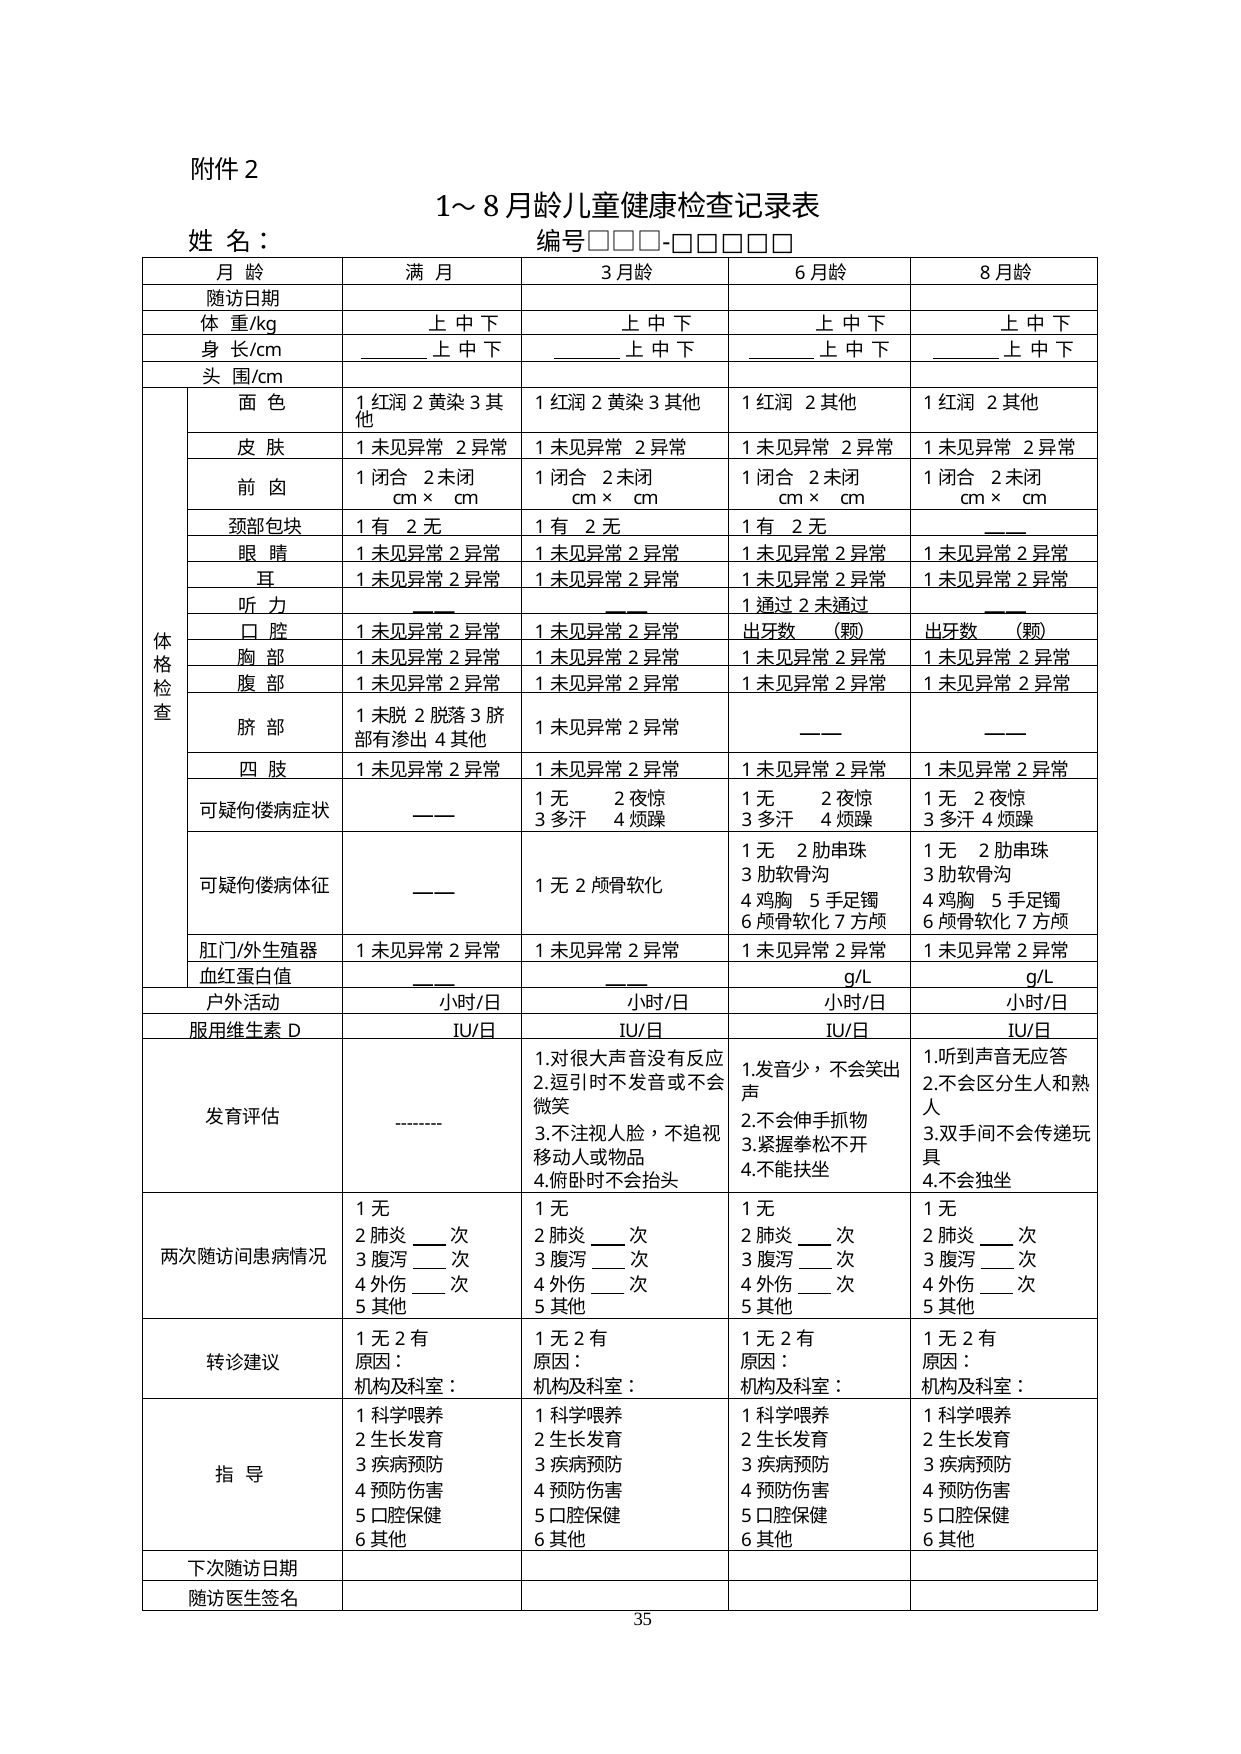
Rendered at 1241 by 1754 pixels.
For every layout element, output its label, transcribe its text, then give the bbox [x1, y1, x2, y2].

table_cell 1 未见异常 2 异常 [729, 562, 910, 587]
table_cell 身 长/cm [143, 335, 342, 361]
table_cell 两次随访间患病情况 [143, 1193, 342, 1318]
table_cell IU/日 [343, 1014, 521, 1038]
table_header 月 龄 [143, 258, 342, 284]
table_cell 1 未见异常 2 异常 [729, 640, 910, 665]
table_cell 1 未见异常 2 异常 [343, 640, 521, 665]
table_cell —— [522, 962, 728, 987]
table_cell 1 闭合 2未闭 cm × cm [729, 459, 910, 508]
table_cell 1 未见异常 2 异常 [343, 935, 521, 961]
table_cell —— [343, 832, 521, 934]
table_cell 1 未见异常 2 异常 [522, 666, 728, 692]
table_cell 1 未见异常 2 异常 [911, 753, 1097, 778]
table_cell 颈部包块 [188, 510, 342, 535]
table_cell —— [343, 779, 521, 831]
table_cell [911, 362, 1097, 387]
table_cell —— [911, 588, 1097, 613]
table_cell [522, 1581, 728, 1610]
table_cell 皮 肤 [188, 433, 342, 458]
table_cell IU/日 [911, 1014, 1097, 1038]
table_cell 随访日期 [143, 285, 342, 310]
table_cell —— [343, 962, 521, 987]
table_cell 1 有 2 无 [729, 510, 910, 535]
table_cell 1 无 2 有 原因： 机构及科室： [729, 1319, 910, 1398]
table_cell 1 未见异常 2 异常 [522, 536, 728, 561]
table_cell 1 红润 2 其他 [729, 388, 910, 432]
table_cell 1 未见异常 2 异常 [522, 562, 728, 587]
table_cell 上 中 下 [522, 335, 728, 361]
table_cell 体 重/kg [143, 311, 342, 334]
table_cell 可疑佝偻病体征 [188, 832, 342, 934]
table_cell 1 无 2 夜惊 3 多汗 4 烦躁 [911, 779, 1097, 831]
table_cell [343, 285, 521, 310]
table_cell 上 中 下 [911, 335, 1097, 361]
table_cell 腹 部 [188, 666, 342, 692]
table_cell 1 未见异常 2 异常 [522, 640, 728, 665]
table_cell 眼 睛 [188, 536, 342, 561]
table_cell 小时/日 [522, 988, 728, 1013]
table_cell 1 未见异常 2 异常 [522, 693, 728, 752]
table_cell [522, 362, 728, 387]
text 附件2 [190, 153, 1098, 184]
table_cell 随访医生签名 [143, 1581, 342, 1610]
table_cell 1 无 2 肋串珠 3 肋软骨沟 4 鸡胸 5 手足镯 6 颅骨软化 7 方颅 [911, 832, 1097, 934]
table_cell 1 无 3 多汗 [729, 779, 806, 831]
table_cell 1 未见异常 2 异常 [522, 935, 728, 961]
table_cell 上 中 下 [729, 311, 910, 334]
table_cell 1.对很大声音没有反应 2.逗引时不发音或不会 微笑 3.不注视人脸，不追视 移动人或物品 4.俯卧时不会抬头 [522, 1039, 728, 1191]
table_cell 上 中 下 [522, 311, 728, 334]
table_cell [522, 285, 728, 310]
table_cell 1 科学喂养 2 生长发育 3 疾病预防 4 预防伤害 5 口腔保健 6 其他 [911, 1399, 1097, 1550]
table_cell 胸 部 [188, 640, 342, 665]
table_cell 1 无 2 肺炎 次 3 腹泻 次 4 外伤 次 5 其他 [911, 1193, 1097, 1318]
table_cell 小时/日 [343, 988, 521, 1013]
table_cell —— [911, 693, 1097, 752]
table_cell 1 无 2 有 原因： 机构及科室： [343, 1319, 521, 1398]
table_cell 服用维生素 D [143, 1014, 342, 1038]
table_cell 上 中 下 [911, 311, 1097, 334]
table_cell IU/日 [522, 1014, 728, 1038]
table_cell 1 无 2 肺炎 次 3 腹泻 次 4 外伤 次 5 其他 [343, 1193, 521, 1318]
table_header 3 月龄 [522, 258, 728, 284]
table_cell 小时/日 [729, 988, 910, 1013]
table_cell [343, 362, 521, 387]
table_cell [729, 1581, 910, 1610]
table_cell 1 未见异常 2 异常 [911, 935, 1097, 961]
table_cell 面 色 [188, 388, 342, 432]
table_cell 1 闭合 2未闭 cm × cm [522, 459, 728, 508]
table_cell 前 囟 [188, 459, 342, 508]
table_cell 血红蛋白值 [188, 962, 342, 987]
table_cell 肛门/外生殖器 [188, 935, 342, 961]
table_cell 出牙数 （颗） [729, 614, 910, 639]
table_cell [729, 362, 910, 387]
table_cell 小时/日 [911, 988, 1097, 1013]
table_cell 1 科学喂养 2 生长发育 3 疾病预防 4 预防伤害 5 口腔保健 6 其他 [343, 1399, 521, 1550]
table_cell 1 无 2 肋串珠 3 肋软骨沟 4 鸡胸 5 手足镯 6 颅骨软化 7 方颅 [729, 832, 910, 934]
table_header 8 月龄 [911, 258, 1097, 284]
table_cell 户外活动 [143, 988, 342, 1013]
table_cell 1 有 2 无 [343, 510, 521, 535]
table_cell 转诊建议 [143, 1319, 342, 1398]
table_cell [343, 1581, 521, 1610]
table_cell —— [343, 588, 521, 613]
table_cell [729, 285, 910, 310]
table_cell 口 腔 [188, 614, 342, 639]
table_cell —— [911, 510, 1097, 535]
table_cell g/L [729, 962, 910, 987]
table_cell 1 红润 2 黄染 3 其他 [343, 388, 521, 432]
table_cell -------- [343, 1039, 521, 1191]
table_cell 1 科学喂养 2 生长发育 3 疾病预防 4 预防伤害 5 口腔保健 6 其他 [729, 1399, 910, 1550]
table_cell 1 红润 2 黄染 3 其他 [522, 388, 728, 432]
table_cell 1 闭合 2未闭 cm × cm [911, 459, 1097, 508]
table_cell 1 未见异常 2 异常 [911, 536, 1097, 561]
table_header 满 月 [343, 258, 521, 284]
table_cell 耳 [188, 562, 342, 587]
table_cell 1 未见异常 2 异常 [522, 614, 728, 639]
table_cell 发育评估 [143, 1039, 342, 1191]
table_cell 出牙数 （颗） [911, 614, 1097, 639]
table_cell 1 未见异常 2 异常 [343, 536, 521, 561]
table_cell 1 通过 2 未通过 [729, 588, 910, 613]
table_cell 头 围/cm [143, 362, 342, 387]
table_cell 1 未脱 2 脱落 3 脐 部有渗出 4 其他 [343, 693, 521, 752]
table_cell 1 未见异常 2 异常 [343, 433, 521, 458]
table_cell 1 无 2 颅骨软化 [522, 832, 728, 934]
table_cell 1.发音少， 不会笑出 声 2.不会伸手抓物 3.紧握拳松不开 4.不能扶坐 [729, 1039, 910, 1191]
table_cell 1 未见异常 2 异常 [343, 562, 521, 587]
table_cell 1 无 2 有 原因： 机构及科室： [911, 1319, 1097, 1398]
table_cell 1 未见异常 2 异常 [522, 753, 728, 778]
table_cell 1 未见异常 2 异常 [343, 666, 521, 692]
table_cell 1 未见异常 2 异常 [343, 753, 521, 778]
table_cell 听 力 [188, 588, 342, 613]
table_cell 2 夜惊 4 烦躁 [599, 779, 728, 831]
text 姓 名： 编号□□□-□□□□□ [188, 226, 1098, 257]
table_cell 1 无 2 有 原因： 机构及科室： [522, 1319, 728, 1398]
table_cell 指 导 [143, 1399, 342, 1550]
table_cell [522, 1551, 728, 1580]
table_cell 1 红润 2 其他 [911, 388, 1097, 432]
table_cell 1 未见异常 2 异常 [729, 753, 910, 778]
table_cell 上 中 下 [343, 335, 521, 361]
table_cell 下次随访日期 [143, 1551, 342, 1580]
table_cell —— [729, 693, 910, 752]
table_cell [729, 1551, 910, 1580]
table_cell 1 未见异常 2 异常 [729, 433, 910, 458]
table_cell 2 夜惊 4 烦躁 [806, 779, 910, 831]
table_cell 脐 部 [188, 693, 342, 752]
table_cell 1 未见异常 2 异常 [729, 935, 910, 961]
table_cell 1 无 3 多汗 [522, 779, 599, 831]
table_cell 1 无 2 肺炎 次 3 腹泻 次 4 外伤 次 5 其他 [729, 1193, 910, 1318]
table_cell 四 肢 [188, 753, 342, 778]
table_cell 1 未见异常 2 异常 [522, 433, 728, 458]
table_cell 1 未见异常 2 异常 [911, 666, 1097, 692]
table_cell 1 无 2 肺炎 次 3 腹泻 次 4 外伤 次 5 其他 [522, 1193, 728, 1318]
table_cell g/L [911, 962, 1097, 987]
table_cell IU/日 [729, 1014, 910, 1038]
table_cell [911, 1581, 1097, 1610]
table_cell 1 未见异常 2 异常 [729, 666, 910, 692]
table_cell 1 未见异常 2 异常 [911, 640, 1097, 665]
table_cell 1 有 2 无 [522, 510, 728, 535]
table_cell 1 未见异常 2 异常 [911, 433, 1097, 458]
table_cell 上 中 下 [729, 335, 910, 361]
table_cell 1 未见异常 2 异常 [911, 562, 1097, 587]
text 1～ 8月龄儿童健康检查记录表 [435, 188, 1098, 224]
table_cell 体 格 检 查 [143, 388, 187, 987]
table_cell 1 科学喂养 2 生长发育 3 疾病预防 4 预防伤害 5 口腔保健 6 其他 [522, 1399, 728, 1550]
table_cell [911, 1551, 1097, 1580]
table_cell [343, 1551, 521, 1580]
table_cell 1 闭合 2未闭 cm × cm [343, 459, 521, 508]
table_cell 上 中 下 [343, 311, 521, 334]
table_cell —— [522, 588, 728, 613]
table_cell 可疑佝偻病症状 [188, 779, 342, 831]
table_header 6 月龄 [729, 258, 910, 284]
table_cell [911, 285, 1097, 310]
table_cell 1.听到声音无应答 2.不会区分生人和熟 人 3.双手间不会传递玩 具 4.不会独坐 [911, 1039, 1097, 1191]
table_cell 1 未见异常 2 异常 [729, 536, 910, 561]
table_cell 1 未见异常 2 异常 [343, 614, 521, 639]
